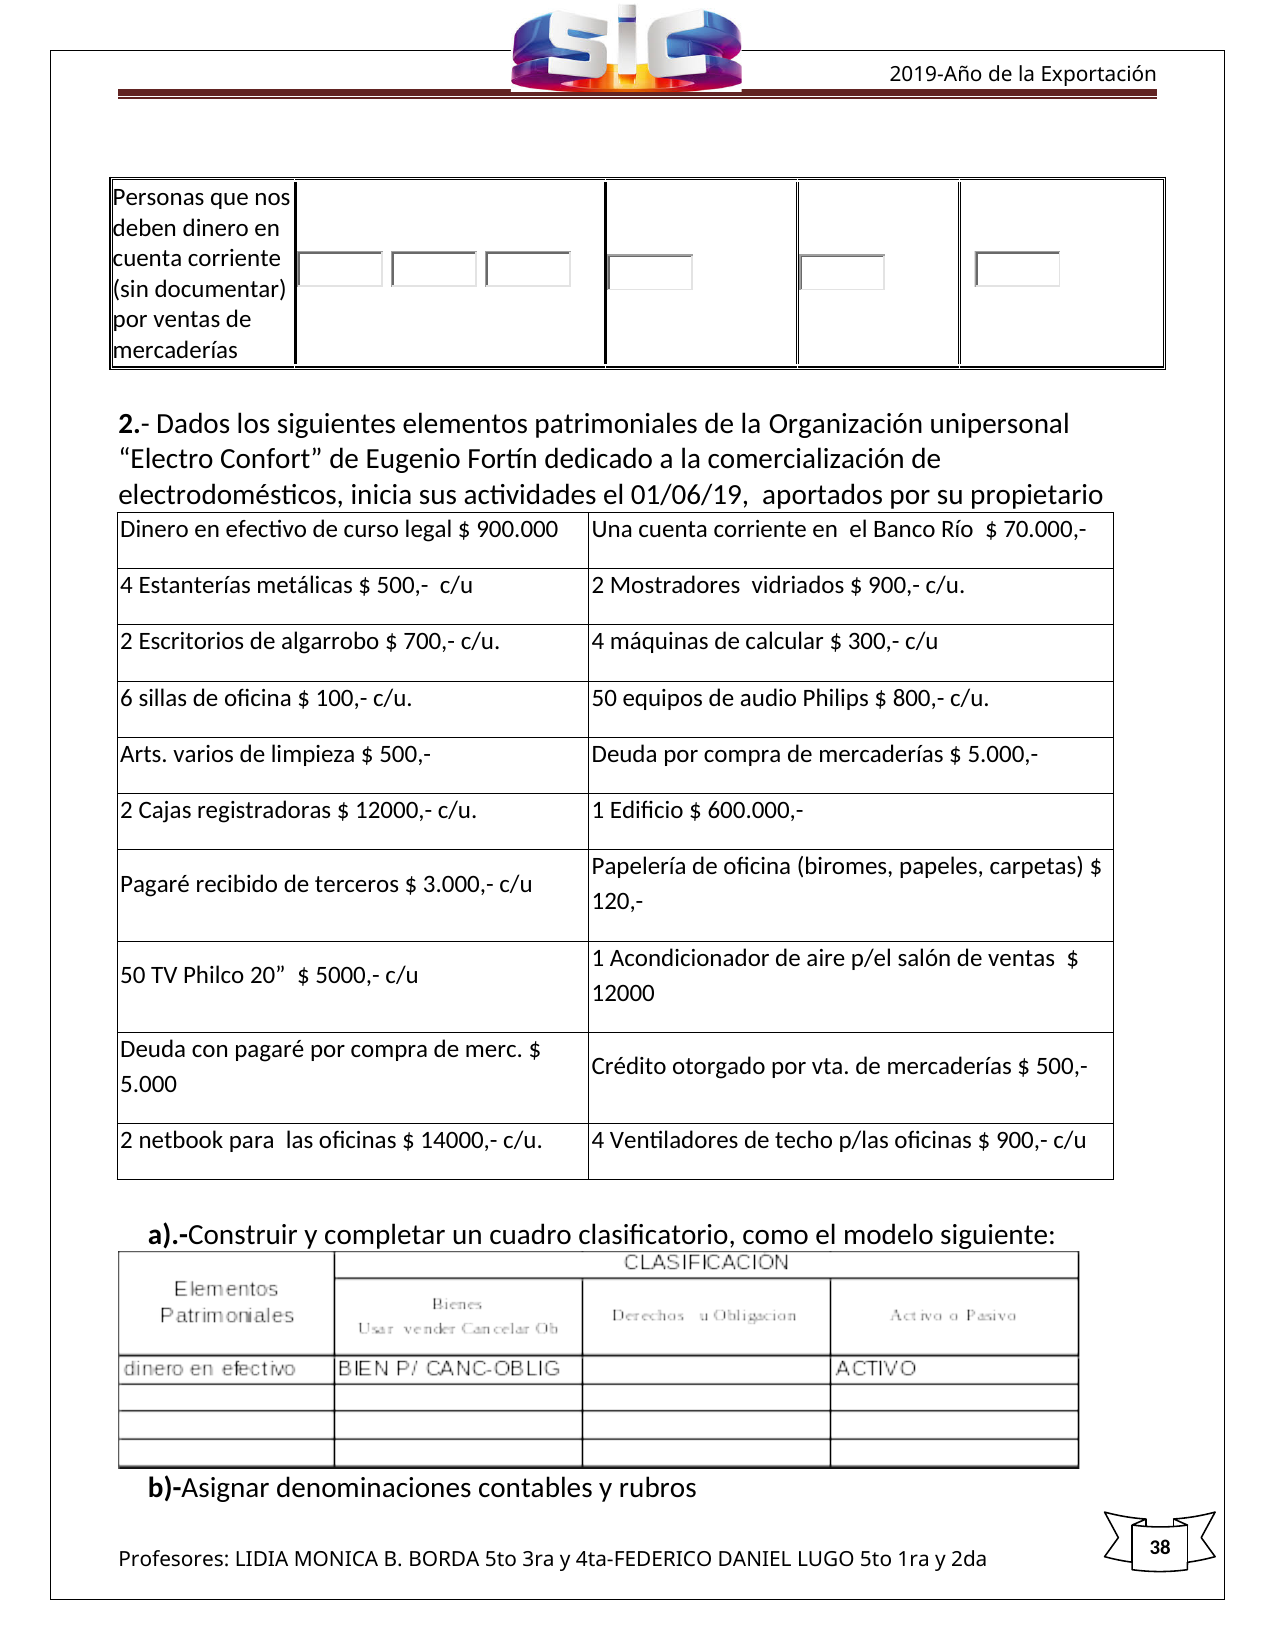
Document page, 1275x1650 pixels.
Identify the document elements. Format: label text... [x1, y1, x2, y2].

picture [510, 3, 742, 92]
text b)-Asignar denominaciones contables y rubros [118, 1469, 1157, 1504]
table_cell 2 Escritorios de algarrobo $ 700,- c/u. [118, 625, 588, 681]
table_cell 2 Cajas registradoras $ 12000,- c/u. [118, 794, 588, 849]
table_cell 50 equipos de audio Philips $ 800,- c/u. [589, 682, 1113, 737]
table_cell Deuda con pagaré por compra de merc. $ 5.000 [118, 1033, 588, 1123]
table_cell Pagaré recibido de terceros $ 3.000,- c/u [118, 850, 588, 941]
table_cell 6 sillas de oficina $ 100,- c/u. [118, 682, 588, 737]
table_cell 2 netbook para las oficinas $ 14000,- c/u. [118, 1124, 588, 1179]
table_cell [605, 180, 797, 366]
table_cell Arts. varios de limpieza $ 500,- [118, 738, 588, 793]
table_cell Crédito otorgado por vta. de mercaderías $ 500,- [589, 1033, 1113, 1123]
table_cell 1 Acondicionador de aire p/el salón de ventas $ 12000 [589, 942, 1113, 1032]
table_cell Deuda por compra de mercaderías $ 5.000,- [589, 738, 1113, 793]
table_header Dinero en efectivo de curso legal $ 900.000 [118, 513, 588, 568]
table_cell 4 Ventiladores de techo p/las oficinas $ 900,- c/u [589, 1124, 1113, 1179]
table_cell 1 Edificio $ 600.000,- [589, 794, 1113, 849]
table_cell [798, 180, 960, 366]
table_cell 2 Mostradores vidriados $ 900,- c/u. [589, 569, 1113, 624]
table_cell Papelería de oficina (biromes, papeles, carpetas) $ 120,- [589, 850, 1113, 941]
table_cell 50 TV Philco 20” $ 5000,- c/u [118, 942, 588, 1032]
text a).-Construir y completar un cuadro clasificatorio, como el modelo siguiente: [118, 1216, 1157, 1252]
table_cell 4 Estanterías metálicas $ 500,- c/u [118, 569, 588, 624]
table_cell [960, 180, 1163, 366]
table_header Una cuenta corriente en el Banco Río $ 70.000,- [589, 513, 1113, 568]
text 2.- Dados los siguientes elementos patrimoniales de la Organización unipersonal “Electro Confort” de Eugenio Fortín dedicado a la comercialización de electrodomésticos, inicia sus actividades el 01/06/19, aportados por su propietario [118, 405, 1157, 512]
table_cell Personas que nos deben dinero en cuenta corriente (sin documentar) por ventas de mercaderías [111, 178, 295, 366]
table_cell [295, 180, 605, 366]
table_cell 4 máquinas de calcular $ 300,- c/u [589, 625, 1113, 681]
